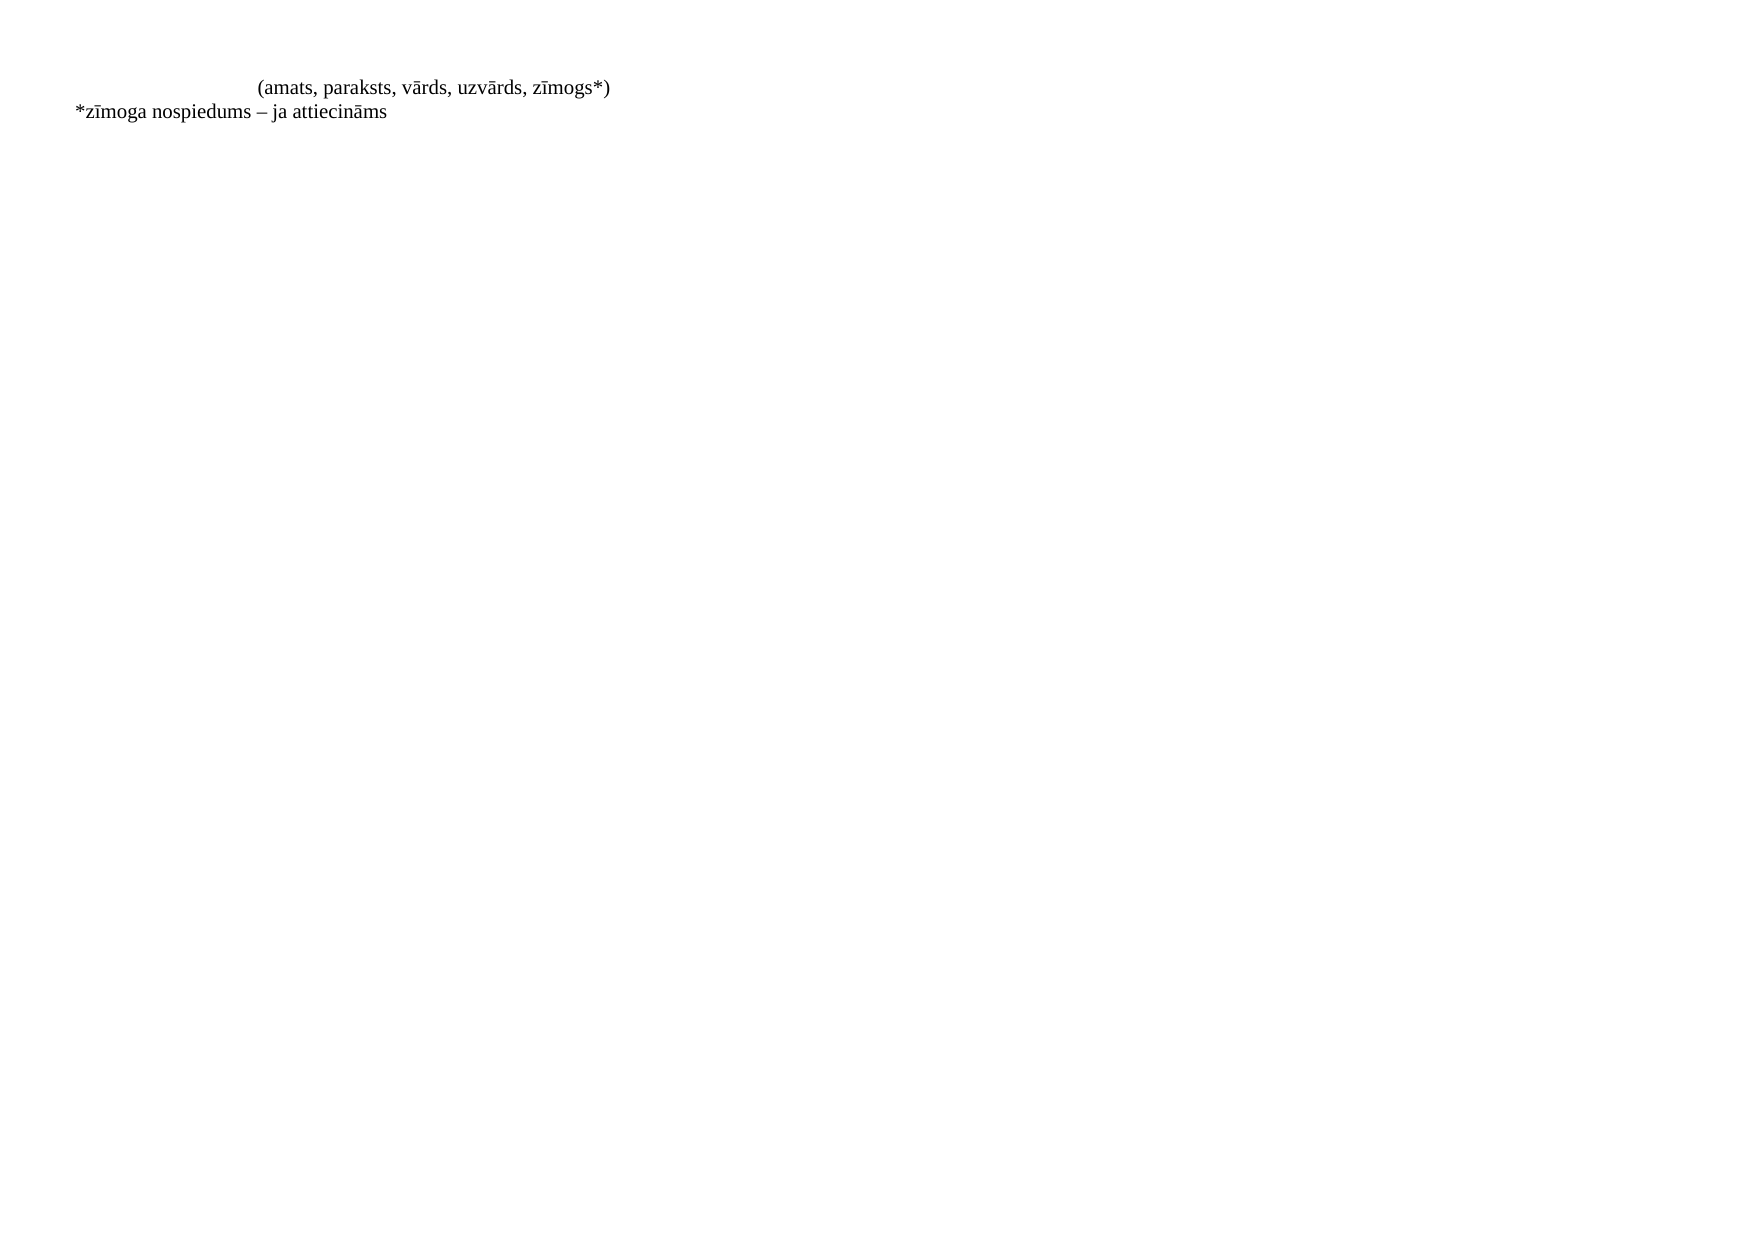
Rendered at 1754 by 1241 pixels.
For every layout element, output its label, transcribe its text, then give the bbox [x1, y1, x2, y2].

text *zīmoga nospiedums – ja attiecināms [75, 99, 1679, 123]
text (amats, paraksts, vārds, uzvārds, zīmogs*) [75, 75, 1679, 99]
